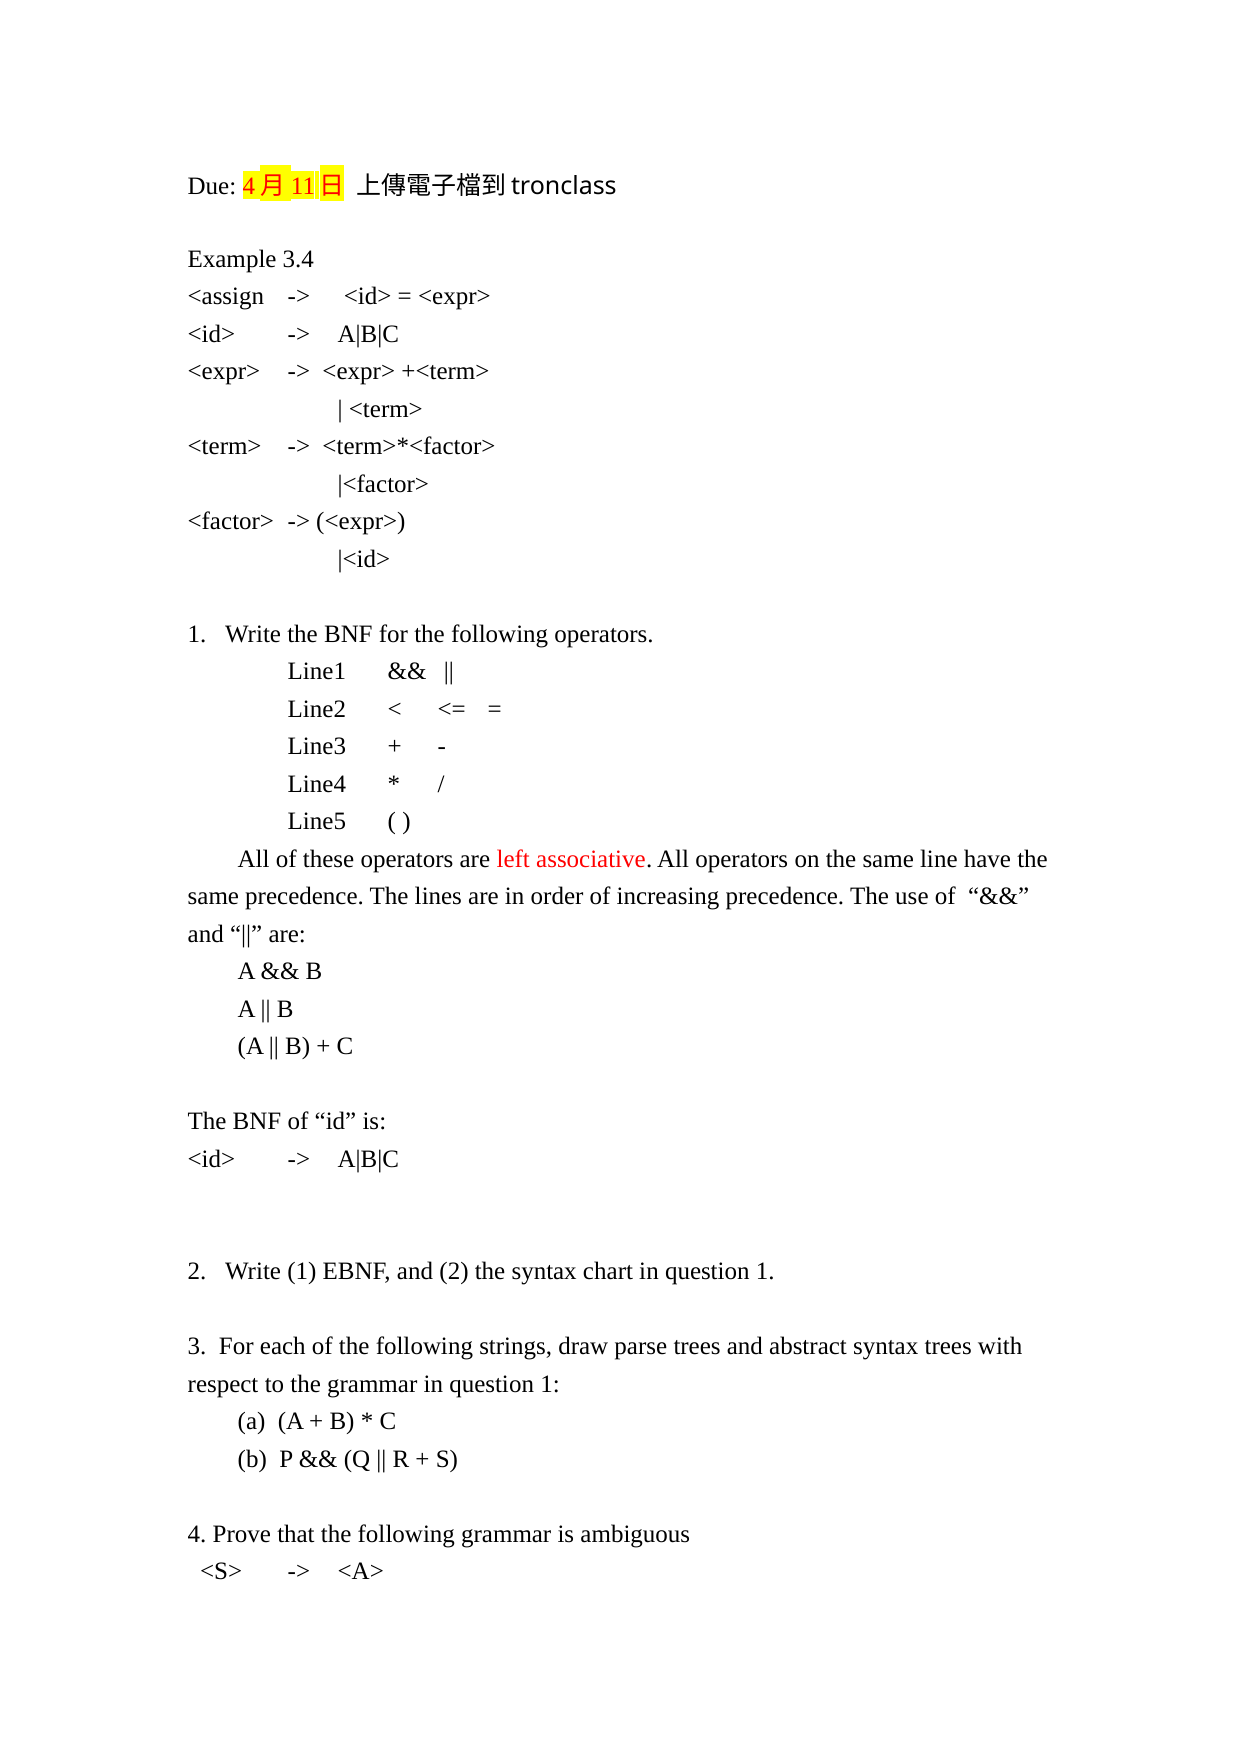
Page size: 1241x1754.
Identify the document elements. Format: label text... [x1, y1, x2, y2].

text A || B [187, 989, 1053, 1027]
text <S> -> <A> [187, 1552, 1053, 1589]
text Line4 * / [237, 764, 1053, 802]
text (b) P && (Q || R + S) [187, 1439, 1053, 1477]
text <factor> -> (<expr>) [187, 502, 1053, 539]
text Line3 + - [187, 727, 1053, 764]
text 3. For each of the following strings, draw parse trees and abstract syntax trees with respect to the grammar in question 1: [187, 1327, 1053, 1402]
text 4. Prove that the following grammar is ambiguous [187, 1514, 1053, 1552]
text A && B [187, 952, 1053, 989]
text Due: 4月 11日 上傳電子檔到tronclass [187, 164, 1053, 202]
text | <term> [187, 389, 1053, 427]
text Line5 ( ) [237, 802, 1053, 839]
text (a) (A + B) * C [187, 1402, 1053, 1439]
text (A || B) + C [187, 1027, 1053, 1064]
list Write the BNF for the following operators. [187, 614, 1053, 652]
text The BNF of “id” is: [187, 1102, 1053, 1139]
text Line1 && || [237, 652, 1053, 689]
list Write (1) EBNF, and (2) the syntax chart in question 1. [187, 1252, 1053, 1289]
text All of these operators are left associative. All operators on the same line have the same ecedence. The lines are in order of increasing ecedence. The use of “&&” and “||” are: [187, 839, 1053, 952]
text Line2 < <= = [237, 689, 1053, 727]
text <term> -> <term>*<factor> [187, 427, 1053, 464]
text |<factor> [187, 464, 1053, 502]
text Example 3.4 [187, 239, 1053, 277]
text <id> -> A|B|C [187, 1139, 1053, 1177]
text <expr> -> <expr> +<term> [187, 352, 1053, 389]
text <id> -> A|B|C [187, 314, 1053, 352]
text |<id> [187, 539, 1053, 577]
text <assign -> <id> = <expr> [187, 277, 1053, 314]
